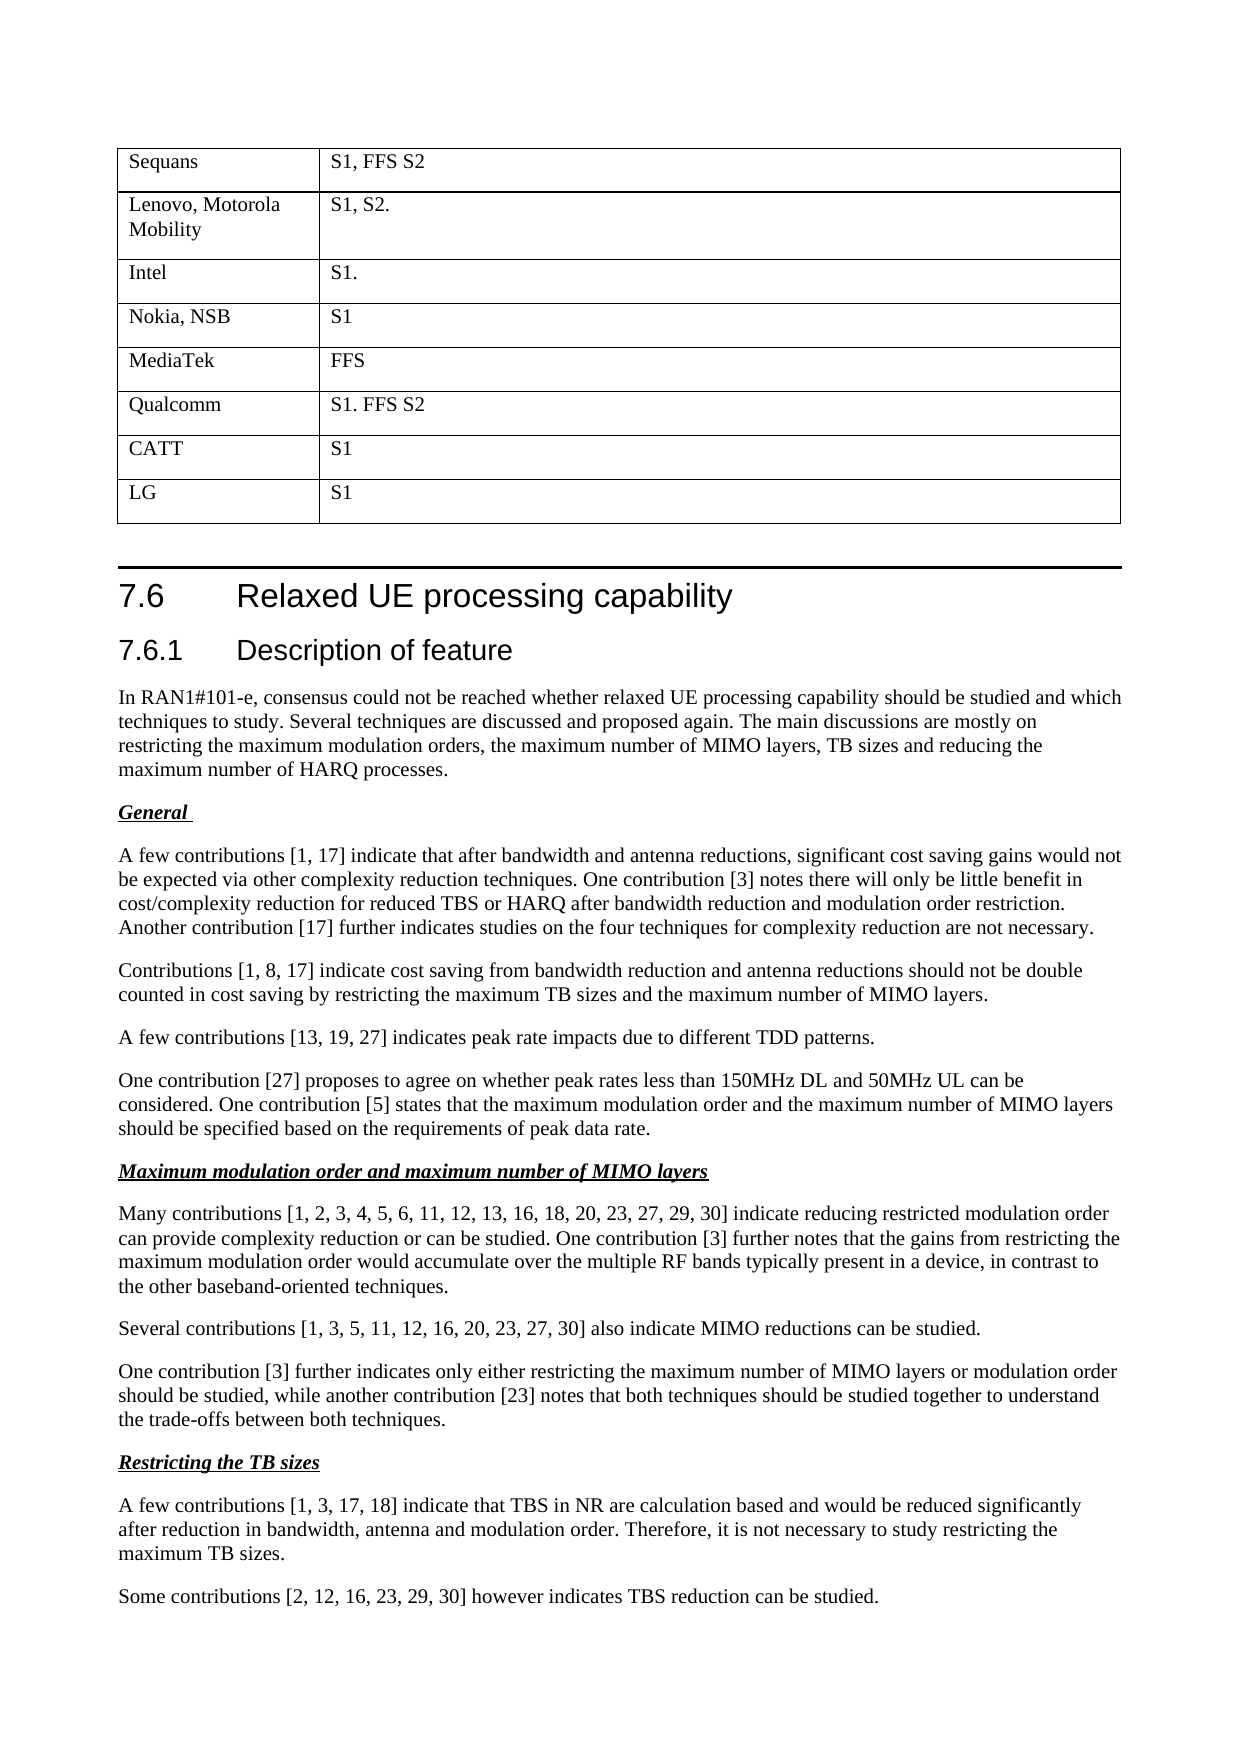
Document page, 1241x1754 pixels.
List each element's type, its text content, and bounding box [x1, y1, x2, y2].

text One contribution [27] proposes to agree on whether peak rates less than 150MHz DL and 50MHz UL can be considered. One contribution [5] states that the maximum modulation order and the maximum number of MIMO layers should be specified based on the requirements of peak data rate. [118, 1068, 1122, 1140]
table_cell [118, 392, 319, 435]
text Maximum modulation order and maximum number of MIMO layers [118, 1158, 1122, 1183]
text General [118, 800, 1122, 824]
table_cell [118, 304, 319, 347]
text In RAN1#101-e, consensus could not be reached whether relaxed UE processing capability should be studied and which techniques to study. Several techniques are discussed and proposed again. The main discussions are mostly on restricting the maximum modulation orders, the maximum number of MIMO layers, TB sizes and reducing the maximum number of HARQ processes. [118, 685, 1122, 781]
text Restricting the TB sizes [118, 1450, 1122, 1474]
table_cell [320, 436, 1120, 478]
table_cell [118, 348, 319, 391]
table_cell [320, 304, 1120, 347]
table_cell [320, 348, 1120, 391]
text A few contributions [1, 17] indicate that after bandwidth and antenna reductions, significant cost saving gains would not be expected via other complexity reduction techniques. One contribution [3] notes there will only be little benefit in cost/complexity reduction for reduced TBS or HARQ after bandwidth reduction and modulation order restriction. Another contribution [17] further indicates studies on the four techniques for complexity reduction are not necessary. [118, 843, 1122, 939]
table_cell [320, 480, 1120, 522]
text Several contributions [1, 3, 5, 11, 12, 16, 20, 23, 27, 30] also indicate MIMO reductions can be studied. [118, 1316, 1122, 1340]
subtitle 7.6 Relaxed UE processing capability [118, 569, 1122, 614]
text Many contributions [1, 2, 3, 4, 5, 6, 11, 12, 13, 16, 18, 20, 23, 27, 29, 30] indicate reducing restricted modulation order can provide complexity reduction or can be studied. One contribution [3] further notes that the gains from restricting the maximum modulation order would accumulate over the multiple RF bands typically present in a device, in contrast to the other baseband-oriented techniques. [118, 1201, 1122, 1298]
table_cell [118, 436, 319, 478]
text A few contributions [1, 3, 17, 18] indicate that TBS in NR are calculation based and would be reduced significantly after reduction in bandwidth, antenna and modulation order. Therefore, it is not necessary to study restricting the maximum TB sizes. [118, 1493, 1122, 1565]
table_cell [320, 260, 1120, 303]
text One contribution [3] further indicates only either restricting the maximum number of MIMO layers or modulation order should be studied, while another contribution [23] notes that both techniques should be studied together to understand the trade-offs between both techniques. [118, 1359, 1122, 1431]
text Contributions [1, 8, 17] indicate cost saving from bandwidth reduction and antenna reductions should not be double counted in cost saving by restricting the maximum TB sizes and the maximum number of MIMO layers. [118, 958, 1122, 1006]
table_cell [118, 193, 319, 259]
text Some contributions [2, 12, 16, 23, 29, 30] however indicates TBS reduction can be studied. [118, 1584, 1122, 1608]
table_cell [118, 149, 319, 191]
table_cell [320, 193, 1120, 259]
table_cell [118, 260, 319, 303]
subtitle 7.6.1 Description of feature [118, 623, 1122, 666]
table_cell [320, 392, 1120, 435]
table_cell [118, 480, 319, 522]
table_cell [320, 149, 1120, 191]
text A few contributions [13, 19, 27] indicates peak rate impacts due to different TDD patterns. [118, 1025, 1122, 1049]
